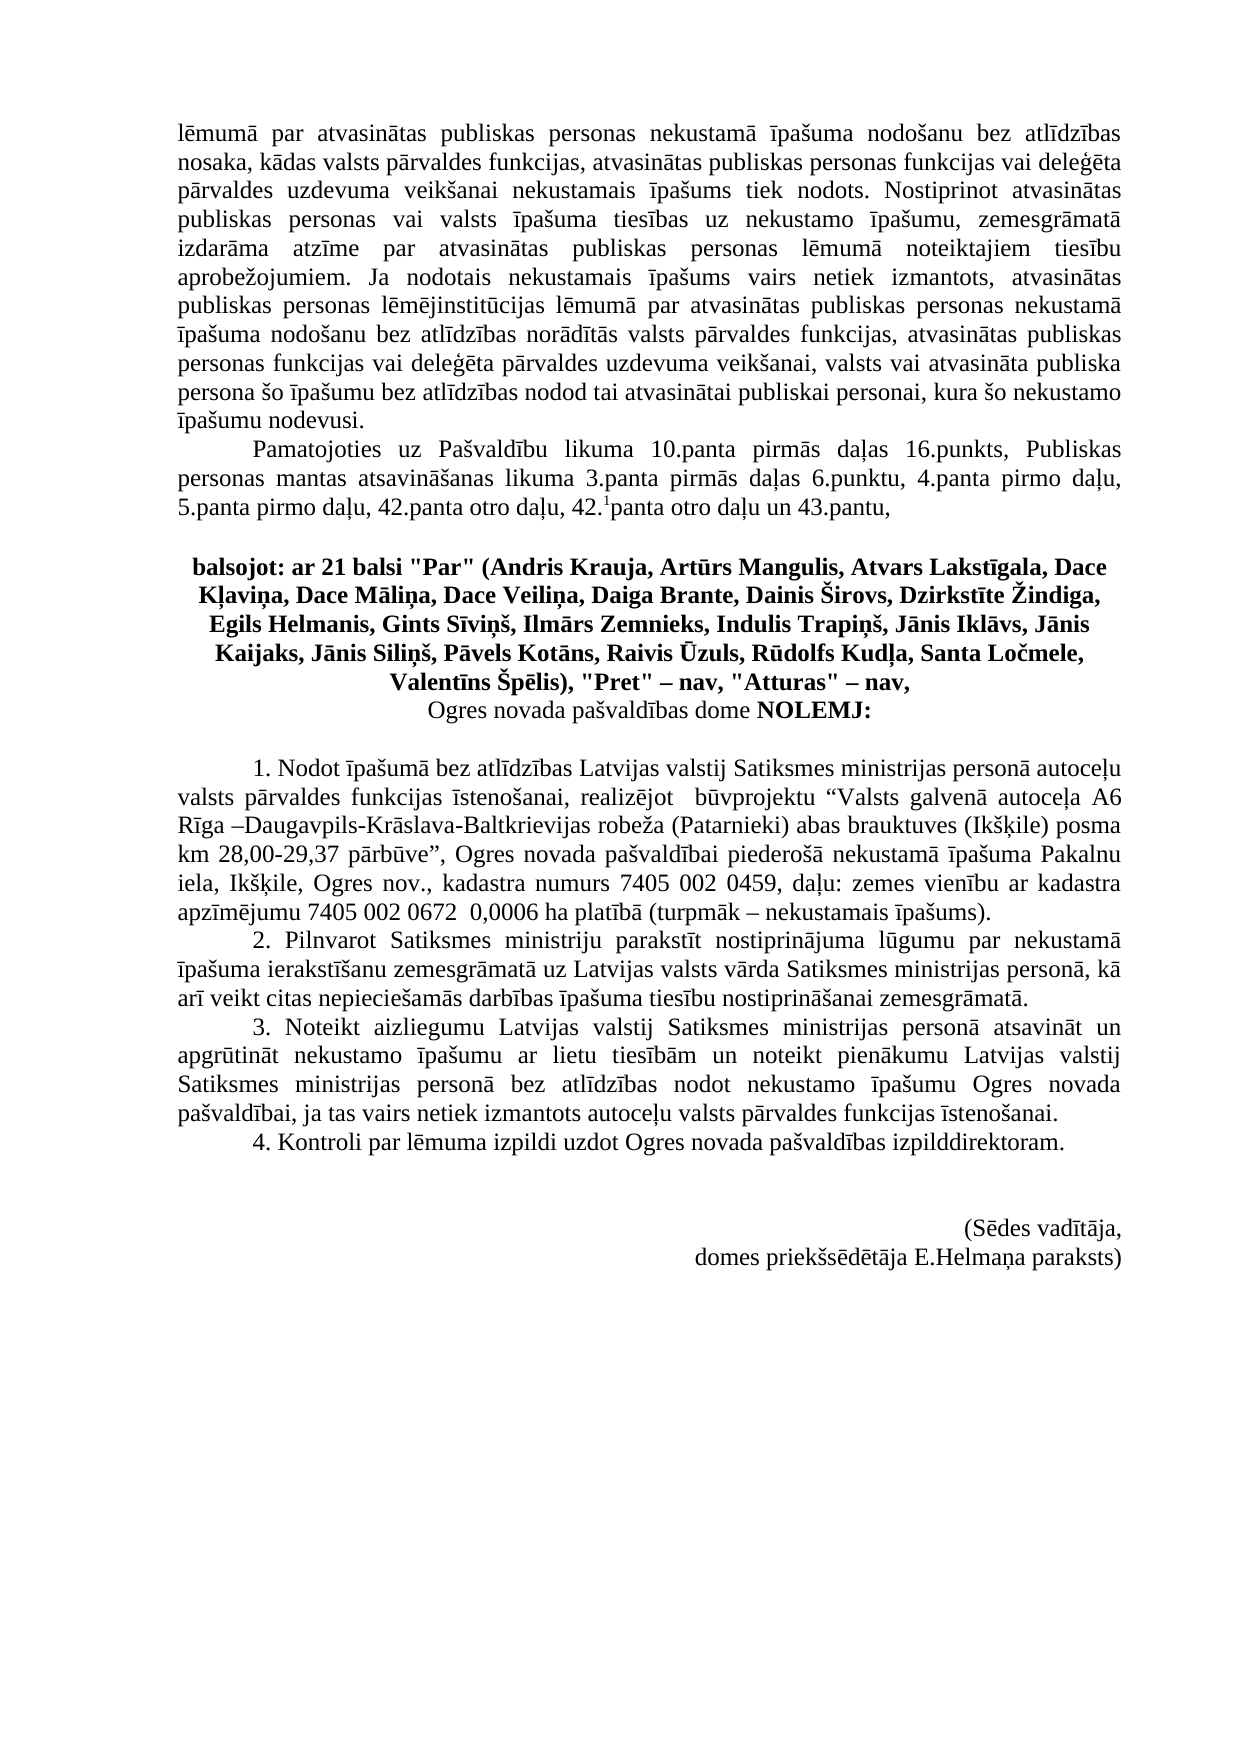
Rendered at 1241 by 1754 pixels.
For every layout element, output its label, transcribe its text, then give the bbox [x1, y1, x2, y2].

text 2. Pilnvarot Satiksmes ministriju parakstīt nostiprinājuma lūgumu par nekustamā īpašuma ierakstīšanu zemesgrāmatā uz Latvijas valsts vārda Satiksmes ministrijas personā, kā arī veikt citas nepieciešamās darbības īpašuma tiesību nostiprināšanai zemesgrāmatā. [177, 925, 1122, 1012]
text domes priekšsēdētāja E.Helmaņa paraksts) [199, 1242, 1122, 1270]
text 1. Nodot īpašumā bez atlīdzības Latvijas valstij Satiksmes ministrijas personā autoceļu valsts pārvaldes funkcijas īstenošanai, realizējot būvprojektu “Valsts galvenā autoceļa A6 Rīga –Daugavpils-Krāslava-Baltkrievijas robeža (Patarnieki) abas brauktuves (Ikšķile) posma km 28,00-29,37 pārbūve”, Ogres novada pašvaldībai piederošā nekustamā īpašuma Pakalnu iela, Ikšķile, Ogres nov., kadastra numurs 7405 002 0459, daļu: zemes vienību ar kadastra apzīmējumu 7405 002 0672 0,0006 ha platībā (turpmāk – nekustamais īpašums). [177, 753, 1122, 925]
text (Sēdes vadītāja, [199, 1213, 1122, 1242]
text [177, 118, 1122, 434]
text balsojot: ar 21 balsi "Par" (Andris Krauja, Artūrs Mangulis, Atvars Lakstīgala, Dace Kļaviņa, Dace Māliņa, Dace Veiliņa, Daiga Brante, Dainis Širovs, Dzirkstīte Žindiga, Egils Helmanis, Gints Sīviņš, Ilmārs Zemnieks, Indulis Trapiņš, Jānis Iklāvs, Jānis Kaijaks, Jānis Siliņš, Pāvels Kotāns, Raivis Ūzuls, Rūdolfs Kudļa, Santa Ločmele, Valentīns Špēlis), "Pret" – nav, "Atturas" – nav, [177, 552, 1122, 695]
text Ogres novada pašvaldības dome NOLEMJ: [177, 695, 1122, 724]
text Pamatojoties uz Pašvaldību likuma 10.panta pirmās daļas 16.punkts, Publiskas personas mantas atsavināšanas likuma 3.panta pirmās daļas 6.punktu, 4.panta pirmo daļu, 5.panta pirmo daļu, 42.panta otro daļu, 42.1panta otro daļu un 43.pantu, [177, 434, 1122, 521]
text 3. Noteikt aizliegumu Latvijas valstij Satiksmes ministrijas personā atsavināt un apgrūtināt nekustamo īpašumu ar lietu tiesībām un noteikt pienākumu Latvijas valstij Satiksmes ministrijas personā bez atlīdzības nodot nekustamo īpašumu Ogres novada pašvaldībai, ja tas vairs netiek izmantots autoceļu valsts pārvaldes funkcijas īstenošanai. [177, 1012, 1122, 1127]
text 4. Kontroli par lēmuma izpildi uzdot Ogres novada pašvaldības izpilddirektoram. [177, 1127, 1122, 1155]
